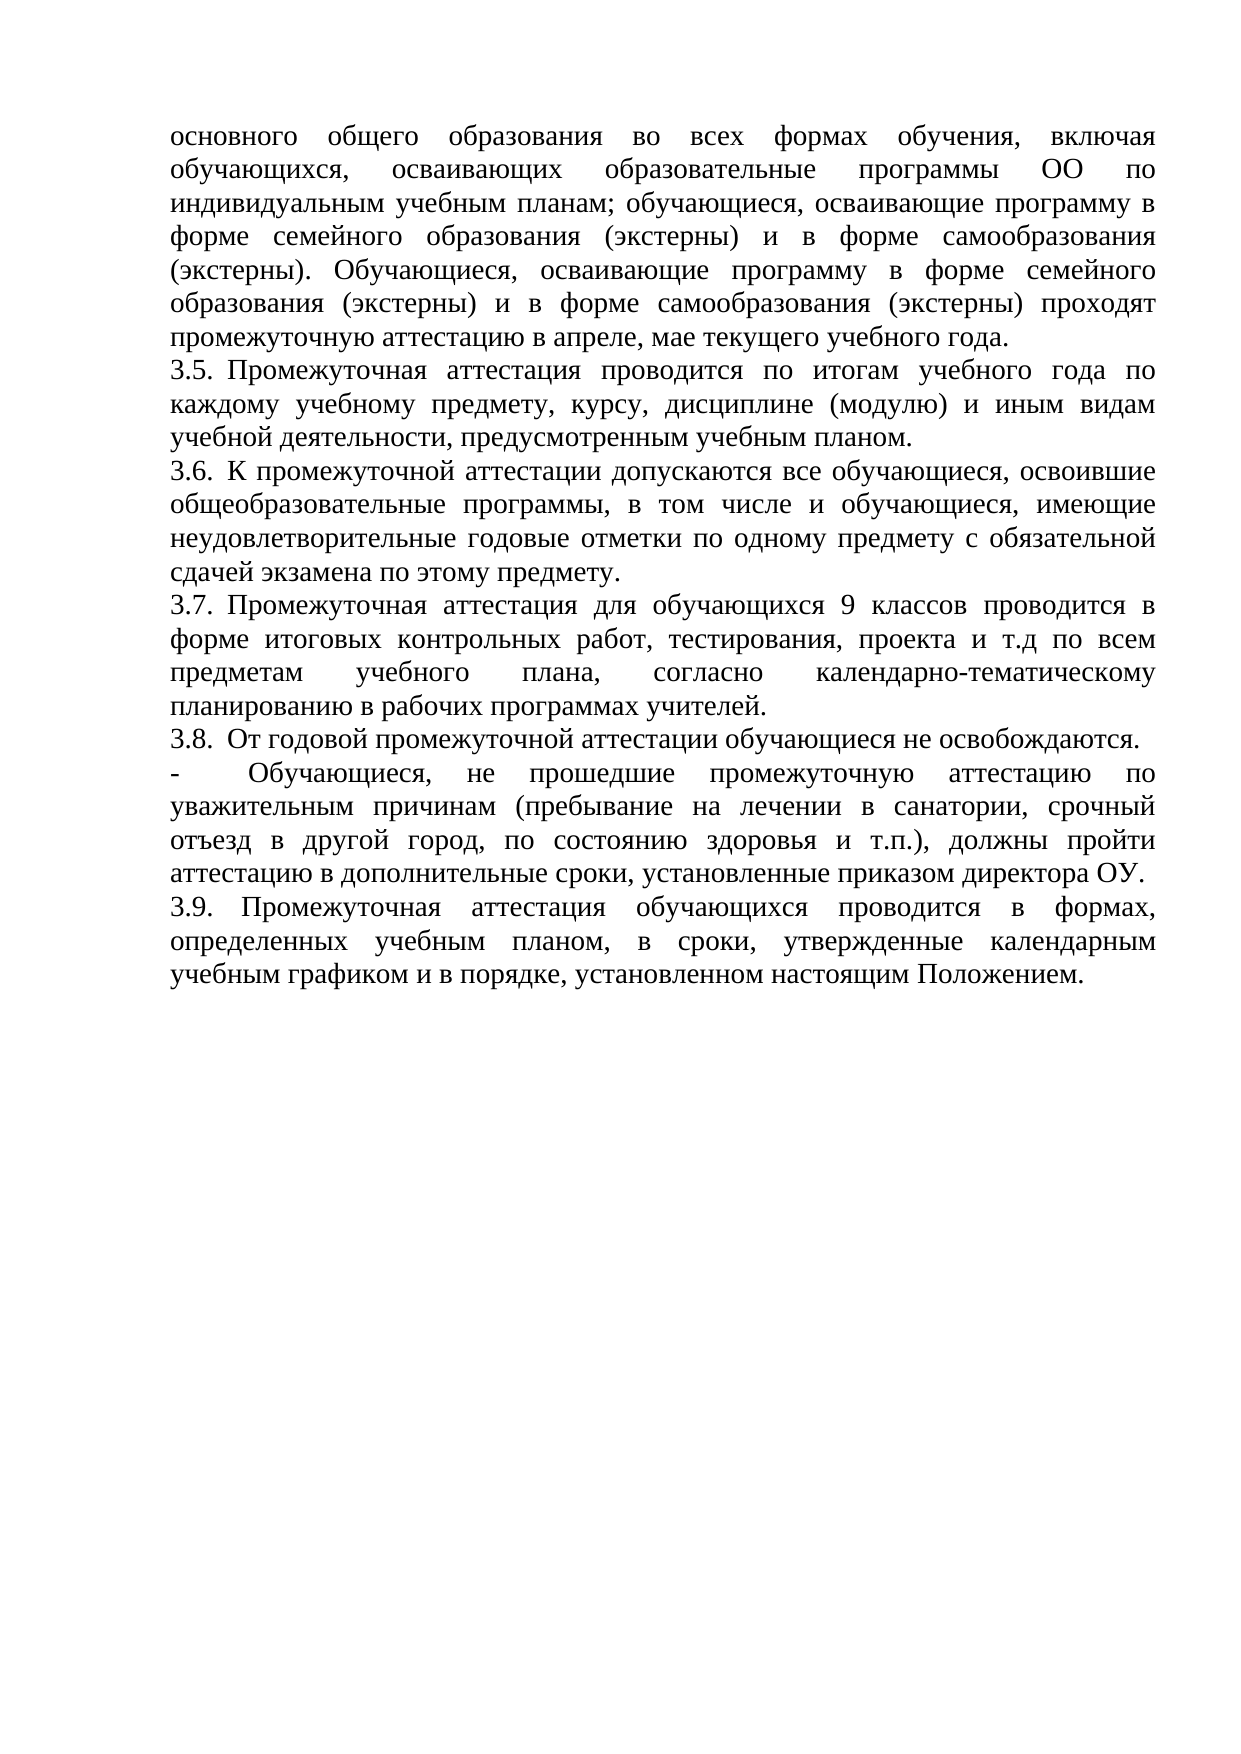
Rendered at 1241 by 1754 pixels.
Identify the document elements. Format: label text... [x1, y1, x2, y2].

list Промежуточная аттестация проводится по итогам учебного года по каждому учебному предмету, курсу, дисциплине (модулю) и иным видам учебной деятельности, предусмотренным учебным планом. [170, 352, 1157, 453]
list Промежуточная аттестация для обучающихся 9 классов проводится в форме итоговых контрольных работ, тестирования, проекта и т.д по всем предметам учебного плана, согласно календарно-тематическому планированию в рабочих программах учителей. [170, 587, 1157, 721]
text - Обучающиеся, не прошедшие промежуточную аттестацию по уважительным причинам (пребывание на лечении в санатории, срочный отъезд в другой город, по состоянию здоровья и т.п.), должны пройти аттестацию в дополнительные сроки, установленные приказом директора ОУ. [170, 755, 1157, 889]
list К промежуточной аттестации допускаются все обучающиеся, освоившие общеобразовательные программы, в том числе и обучающиеся, имеющие неудовлетворительные годовые отметки по одному предмету с обязательной сдачей экзамена по этому предмету. [170, 453, 1157, 587]
list От годовой промежуточной аттестации обучающиеся не освобождаются. [170, 721, 1157, 755]
list Промежуточная аттестация обучающихся проводится в формах, определенных учебным планом, в сроки, утвержденные календарным учебным графиком и в порядке, установленном настоящим Положением. [170, 889, 1157, 990]
text основного общего образования во всех формах обучения, включая обучающихся, осваивающих образовательные программы ОО по индивидуальным учебным планам; обучающиеся, осваивающие программу в форме семейного образования (экстерны) и в форме самообразования (экстерны). Обучающиеся, осваивающие программу в форме семейного образования (экстерны) и в форме самообразования (экстерны) проходят промежуточную аттестацию в апреле, мае текущего учебного года. [170, 118, 1157, 352]
